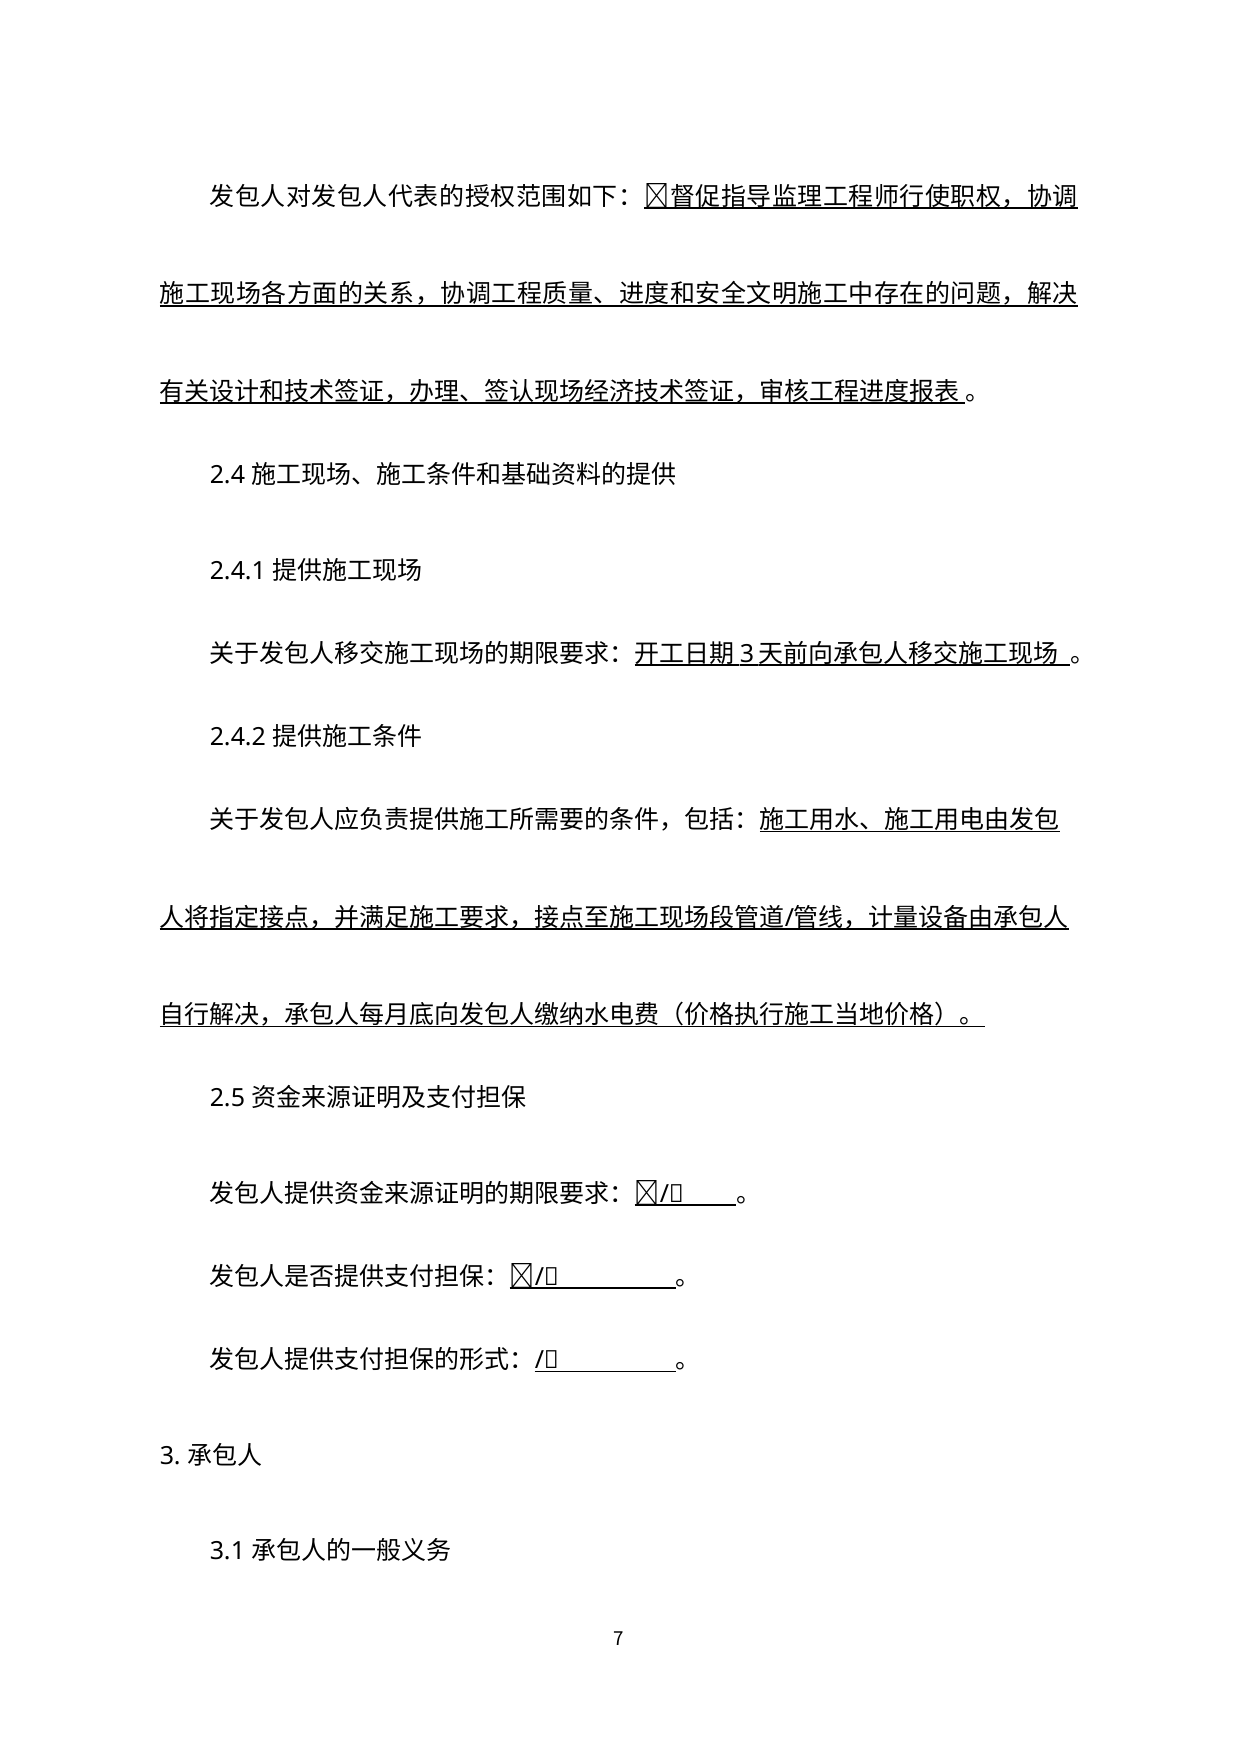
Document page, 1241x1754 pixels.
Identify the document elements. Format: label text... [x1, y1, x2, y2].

text 2.5 资金来源证明及支付担保 [159, 1063, 1078, 1128]
text 2.4 施工现场、施工条件和基础资料的提供 [159, 440, 1078, 505]
text 3. 承包人 [159, 1421, 1078, 1486]
text 关于发包人移交施工现场的期限要求：开工日期3天前向承包人移交施工现场 。 [159, 619, 1078, 684]
text 发包人对发包人代表的授权范围如下：督促指导监理工程师行使职权，协调施工现场各方面的关系，协调工程质量、进度和安全文明施工中存在的问题，解决有关设计和技术签证，办理、签认现场经济技术签证，审核工程进度报表 。 [159, 162, 1078, 305]
text 2.4.2 提供施工条件 [159, 702, 1078, 767]
text 2.4.1 提供施工现场 [159, 536, 1078, 601]
text 关于发包人应负责提供施工所需要的条件，包括：施工用水、施工用电由发包人将指定接点，并满足施工要求，接点至施工现场段管道/管线，计量设备由承包人自行解决，承包人每月底向发包人缴纳水电费（价格执行施工当地价格）。 [159, 785, 1078, 1045]
text 发包人提供支付担保的形式：/ 。 [159, 1325, 1078, 1390]
text 发包人对发包人代表的授权范围如下：督促指导监理工程师行使职权，协调施工现场各方面的关系，协调工程质量、进度和安全文明施工中存在的问题，解决有关设计和技术签证，办理、签认现场经济技术签证，审核工程进度报表 。 [159, 306, 1078, 422]
text 3.1 承包人的一般义务 [159, 1516, 1078, 1581]
text 发包人提供资金来源证明的期限要求：/ 。 [159, 1159, 1078, 1224]
text 发包人是否提供支付担保：/ 。 [159, 1242, 1078, 1307]
